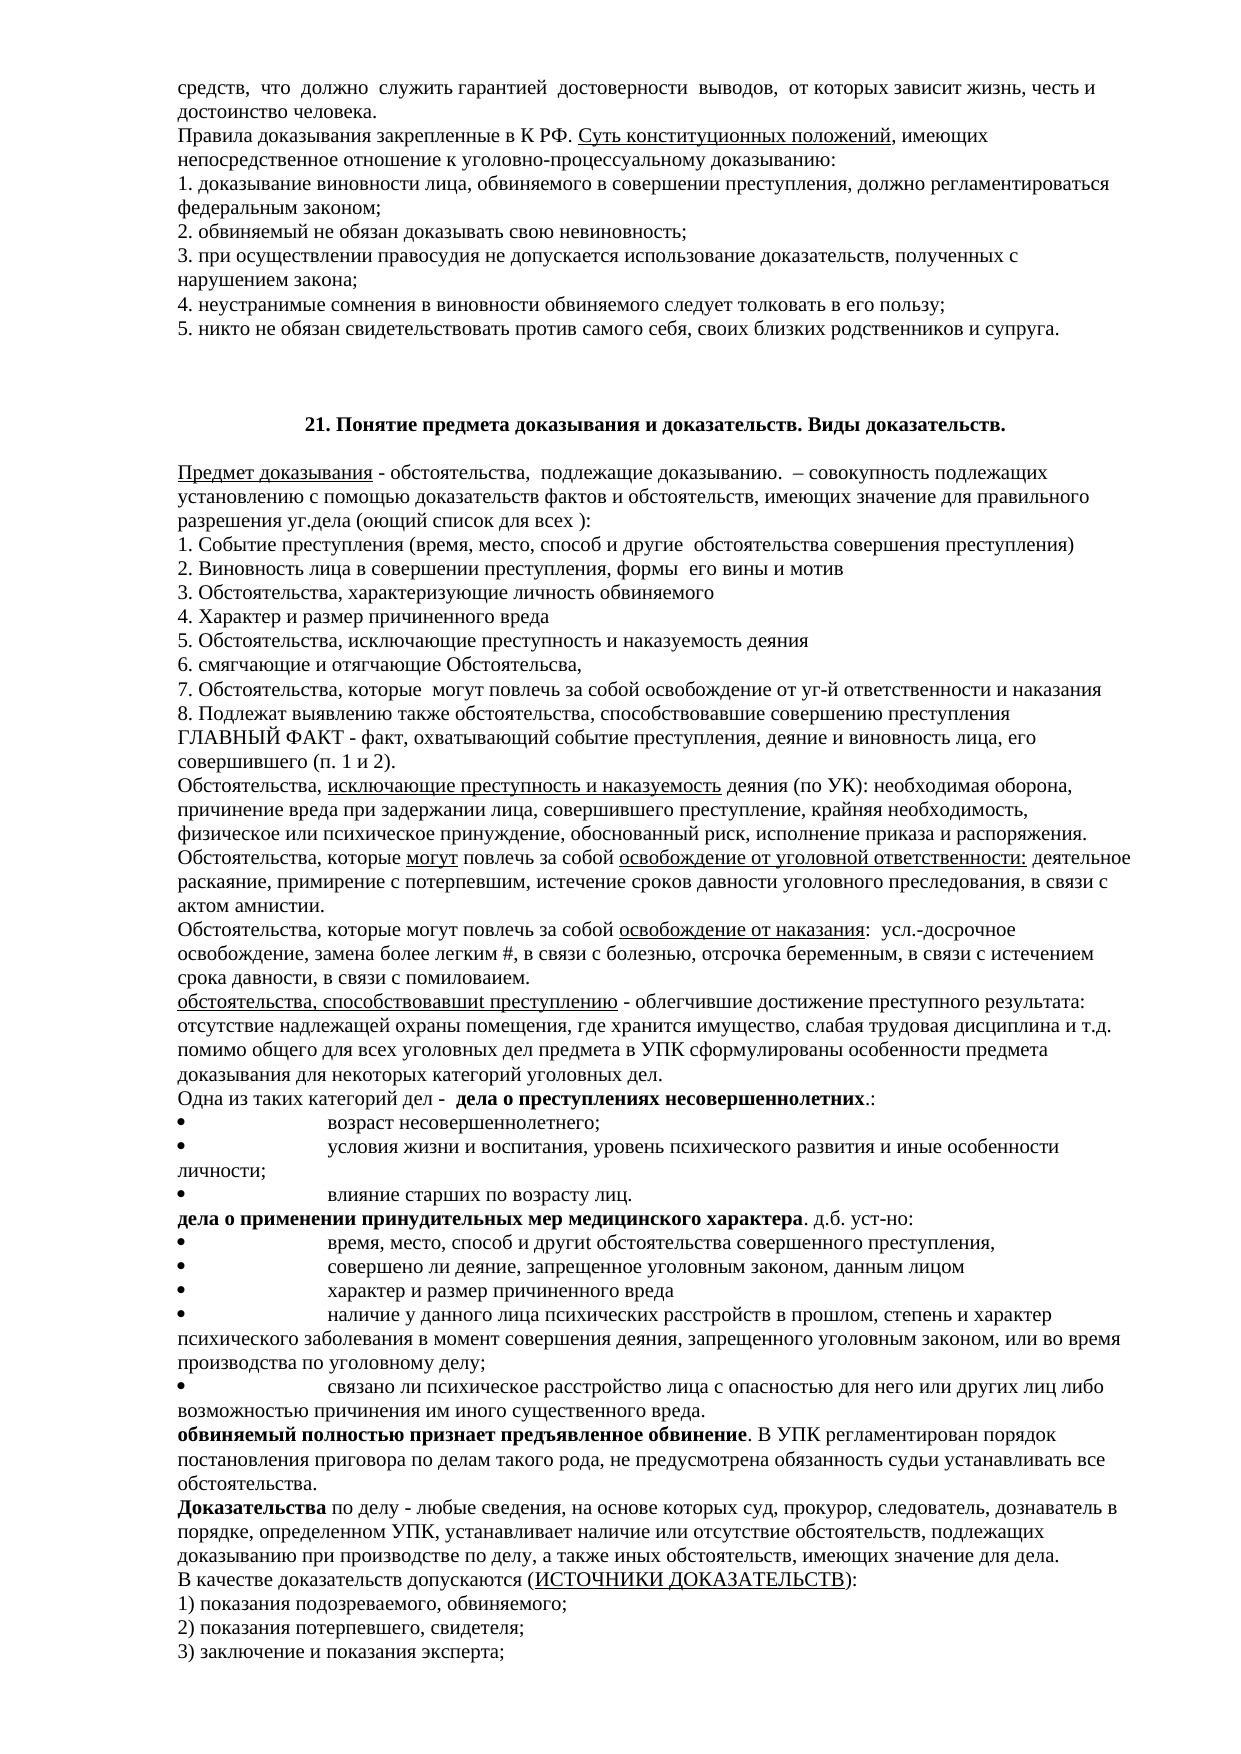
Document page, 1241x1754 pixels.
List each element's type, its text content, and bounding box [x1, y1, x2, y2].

text Обстоятельства, исключающие преступность и наказуемость деяния (по УК): необходимая оборона, причинение вреда при задержании лица, совершившего преступление, крайняя необходимость, физическое или психическое принуждение, обоснованный риск, исполнение приказа и распоряжения. [177, 773, 1133, 845]
text Обстоятельства, которые могут повлечь за собой освобождение от наказания: усл.-досрочное освобождение, замена более легким #, в связи с болезнью, отсрочка беременным, в связи с истечением срока давности, в связи с помиловаием. [177, 917, 1133, 989]
text Одна из таких категорий дел - дела о преступлениях несовершеннолетних.: [177, 1086, 1133, 1109]
text 21. Понятие предмета доказывания и доказательств. Виды доказательств. [177, 412, 1133, 436]
text 1. Событие преступления (время, место, способ и другие обстоятельства совершения преступления) [177, 532, 1133, 556]
text 3. при осуществлении правосудия не допускается использование доказательств, полученных с нарушением закона; [177, 243, 1133, 291]
list наличие у данного лица психических расстройств в прошлом, степень и характер психического заболевания в момент совершения деяния, запрещенного уголовным законом, или во время производства по уголовному делу; [177, 1302, 1133, 1374]
list характер и размер причиненного вреда [177, 1278, 1133, 1302]
text 2. Виновность лица в совершении преступления, формы его вины и мотив [177, 556, 1133, 580]
text помимо общего для всех уголовных дел предмета в УПК сформулированы особенности предмета доказывания для некоторых категорий уголовных дел. [177, 1037, 1133, 1086]
list возраст несовершеннолетнего; [177, 1109, 1133, 1134]
list совершено ли деяние, запрещенное уголовным законом, данным лицом [177, 1254, 1133, 1278]
text Доказательства по делу - любые сведения, на основе которых суд, прокурор, следователь, дознаватель в порядке, определенном УПК, устанавливает наличие или отсутствие обстоятельств, подлежащих доказыванию при производстве по делу, а также иных обстоятельств, имеющих значение для дела. [177, 1494, 1133, 1567]
text 1. доказывание виновности лица, обвиняемого в совершении преступления, должно регламентироваться федеральным законом; [177, 171, 1133, 219]
text 4. неустранимые сомнения в виновности обвиняемого следует толковать в его пользу; [177, 291, 1133, 316]
text 1) показания подозреваемого, обвиняемого; [177, 1591, 1133, 1615]
list влияние старших по возрасту лиц. [177, 1182, 1133, 1206]
text дела о применении принудительных мер медицинского характера. д.б. уст-но: [177, 1206, 1133, 1230]
text Предмет доказывания - обстоятельства, подлежащие доказыванию. – совокупность подлежащих установлению с помощью доказательств фактов и обстоятельств, имеющих значение для правильного разрешения уг.дела (оющий список для всех ): [177, 460, 1133, 532]
text обвиняемый полностью признает предъявленное обвинение. В УПК регламентирован порядок постановления приговора по делам такого рода, не предусмотрена обязанность судьи устанавливать все обстоятельства. [177, 1422, 1133, 1494]
text 5. никто не обязан свидетельствовать против самого себя, своих близких родственников и супруга. [177, 316, 1133, 339]
list условия жизни и воспитания, уровень психического развития и иные особенности личности; [177, 1134, 1133, 1182]
text Обстоятельства, которые могут повлечь за собой освобождение от уголовной ответственности: деятельное раскаяние, примирение с потерпевшим, истечение сроков давности уголовного преследования, в связи с актом амнистии. [177, 845, 1133, 917]
text 4. Характер и размер причиненного вреда [177, 604, 1133, 628]
text 2. обвиняемый не обязан доказывать свою невиновность; [177, 219, 1133, 243]
text Правила доказывания закрепленные в К РФ. Суть конституционных положений, имеющих непосредственное отношение к уголовно-процессуальному доказыванию: [177, 123, 1133, 171]
text 6. смягчающие и отягчающие Обстоятельсва, [177, 652, 1133, 676]
text В качестве доказательств допускаются (ИСТОЧНИКИ ДОКАЗАТЕЛЬСТВ): [177, 1567, 1133, 1591]
text 3) заключение и показания эксперта; [177, 1639, 1133, 1663]
text обстоятельства, способствовавшиt преступлению - облегчившие достижение преступного результата: отсутствие надлежащей охраны помещения, где хранится имущество, слабая трудовая дисциплина и т.д. [177, 989, 1133, 1037]
text 5. Обстоятельства, исключающие преступность и наказуемость деяния [177, 628, 1133, 652]
list время, место, способ и другиt обстоятельства совершенного преступления, [177, 1230, 1133, 1254]
text 3. Обстоятельства, характеризующие личность обвиняемого [177, 580, 1133, 604]
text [177, 75, 1133, 123]
text 8. Подлежат выявлению также обстоятельства, способствовавшие совершению преступления [177, 701, 1133, 724]
text ГЛАВНЫЙ ФАКТ - факт, охватывающий событие преступления, деяние и виновность лица, его совершившего (п. 1 и 2). [177, 724, 1133, 773]
list связано ли психическое расстройство лица с опасностью для него или других лиц либо возможностью причинения им иного существенного вреда. [177, 1374, 1133, 1422]
text 2) показания потерпевшего, свидетеля; [177, 1615, 1133, 1639]
text 7. Обстоятельства, которые могут повлечь за собой освобождение от уг-й ответственности и наказания [177, 676, 1133, 701]
